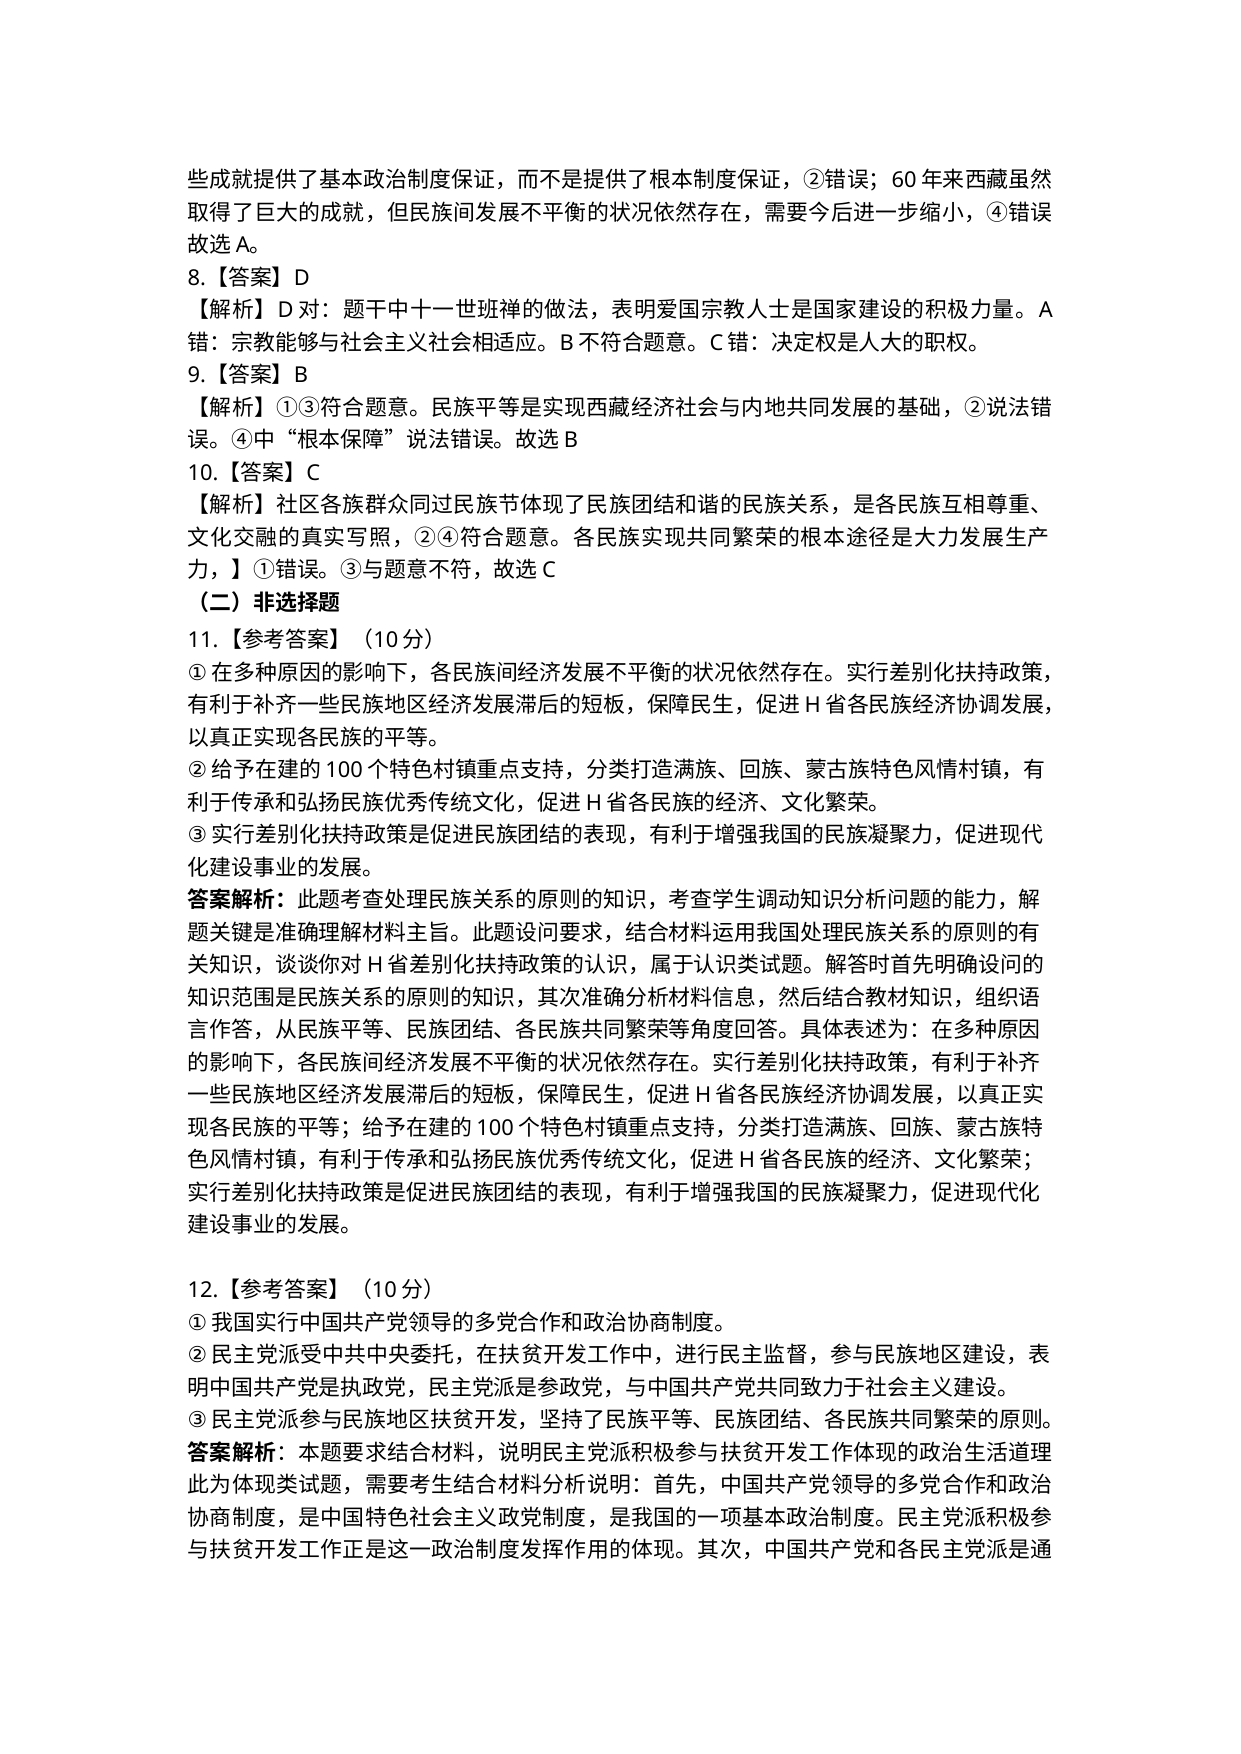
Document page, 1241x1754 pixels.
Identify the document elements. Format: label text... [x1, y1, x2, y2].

text ③民主党派参与民族地区扶贫开发，坚持了民族平等、民族团结、各民族共同繁荣的原则。 [187, 1402, 1053, 1434]
text ②给予在建的100个特色村镇重点支持，分类打造满族、回族、蒙古族特色风情村镇，有利于传承和弘扬民族优秀传统文化，促进H省各民族的经济、文化繁荣。 [187, 752, 1053, 817]
text ①在多种原因的影响下，各民族间经济发展不平衡的状况依然存在。实行差别化扶持政策，有利于补齐一些民族地区经济发展滞后的短板，保障民生，促进H省各民族经济协调发展，以真正实现各民族的平等。 [187, 654, 1053, 752]
list 【参考答案】（10分） [187, 622, 1053, 654]
text ②民主党派受中共中央委托，在扶贫开发工作中，进行民主监督，参与民族地区建设，表明中国共产党是执政党，民主党派是参政党，与中国共产党共同致力于社会主义建设。 [187, 1337, 1053, 1402]
list 非选择题 [187, 584, 1053, 617]
text 【解析】①③符合题意。民族平等是实现西藏经济社会与内地共同发展的基础，②说法错误。④中“根本保障”说法错误。故选B [187, 389, 1053, 454]
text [187, 162, 1053, 259]
text 【解析】社区各族群众同过民族节体现了民族团结和谐的民族关系，是各民族互相尊重、文化交融的真实写照，②④符合题意。各民族实现共同繁荣的根本途径是大力发展生产力，】①错误。③与题意不符，故选C [187, 487, 1053, 584]
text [187, 1434, 1053, 1564]
text 答案解析：此题考查处理民族关系的原则的知识，考查学生调动知识分析问题的能力，解题关键是准确理解材料主旨。此题设问要求，结合材料运用我国处理民族关系的原则的有关知识，谈谈你对H省差别化扶持政策的认识，属于认识类试题。解答时首先明确设问的知识范围是民族关系的原则的知识，其次准确分析材料信息，然后结合教材知识，组织语言作答，从民族平等、民族团结、各民族共同繁荣等角度回答。具体表述为：在多种原因的影响下，各民族间经济发展不平衡的状况依然存在。实行差别化扶持政策，有利于补齐一些民族地区经济发展滞后的短板，保障民生，促进H省各民族经济协调发展，以真正实现各民族的平等；给予在建的100个特色村镇重点支持，分类打造满族、回族、蒙古族特色风情村镇，有利于传承和弘扬民族优秀传统文化，促进H省各民族的经济、文化繁荣；实行差别化扶持政策是促进民族团结的表现，有利于增强我国的民族凝聚力，促进现代化建设事业的发展。 [187, 882, 1053, 1239]
text 9.【答案】B [187, 357, 1053, 389]
text ③实行差别化扶持政策是促进民族团结的表现，有利于增强我国的民族凝聚力，促进现代化建设事业的发展。 [187, 817, 1053, 882]
text 8.【答案】D [187, 259, 1053, 292]
text 【解析】D对：题干中十一世班禅的做法，表明爱国宗教人士是国家建设的积极力量。A错：宗教能够与社会主义社会相适应。B不符合题意。C错：决定权是人大的职权。 [187, 292, 1053, 357]
text 12.【参考答案】（10分） [187, 1272, 1053, 1304]
text ①我国实行中国共产党领导的多党合作和政治协商制度。 [187, 1304, 1053, 1337]
text 10.【答案】C [187, 454, 1053, 487]
